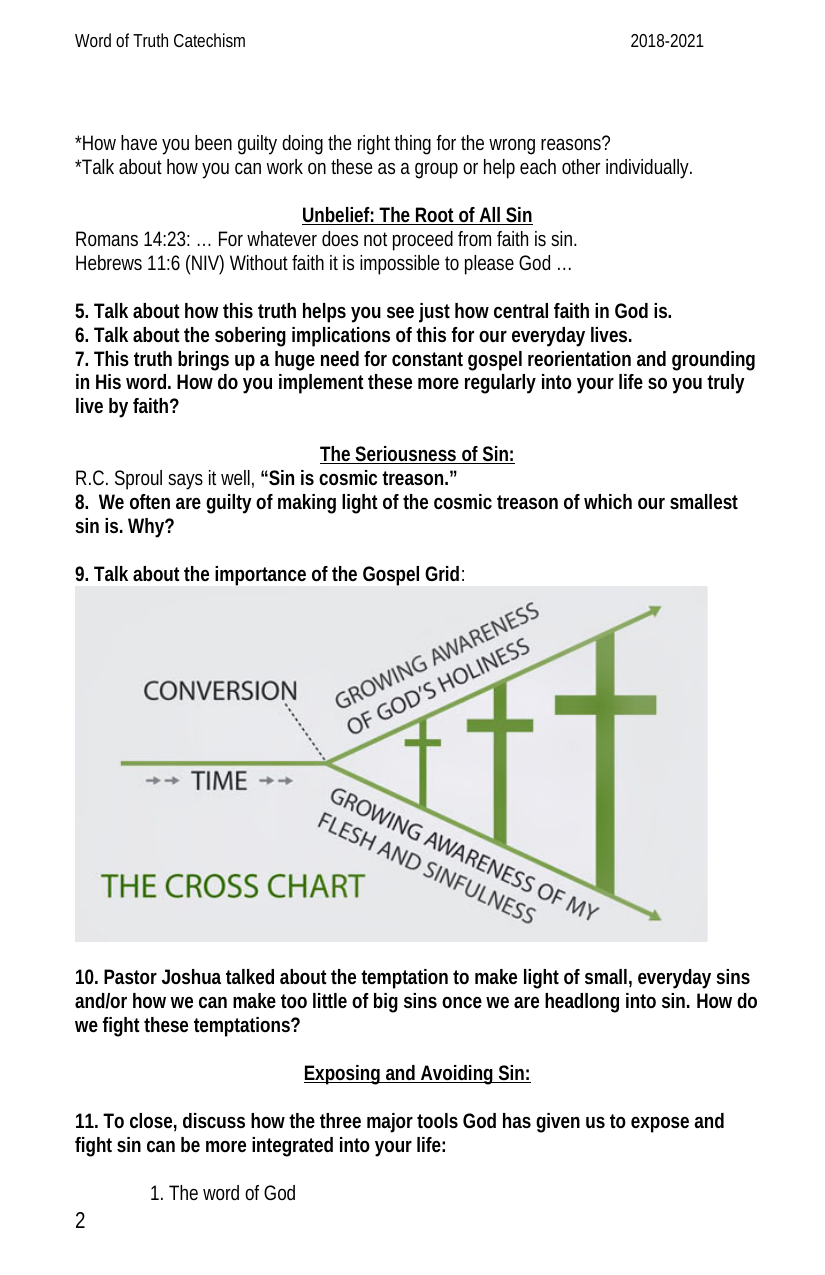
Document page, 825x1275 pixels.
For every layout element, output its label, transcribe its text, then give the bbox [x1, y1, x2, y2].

text *Talk about how you can work on these as a group or help each other individually. [75, 155, 759, 179]
text 10. Pastor Joshua talked about the temptation to make light of small, everyday sins and/or how we can make too little of big sins once we are headlong into sin. How do we fight these temptations? [75, 965, 759, 1037]
text 11. To close, discuss how the three major tools God has given us to expose and fight sin can be more integrated into your life: [75, 1109, 759, 1157]
text Unbelief: The Root of All Sin [75, 203, 759, 227]
text 1. The word of God [75, 1181, 759, 1205]
text Hebrews 11:6 (NIV) Without faith it is impossible to please God … [75, 251, 759, 275]
text Exposing and Avoiding Sin: [75, 1061, 759, 1085]
text 5. Talk about how this truth helps you see just how central faith in God is. [75, 299, 759, 323]
text *How have you been guilty doing the right thing for the wrong reasons? [75, 131, 759, 155]
text Romans 14:23: … For whatever does not proceed from faith is sin. [75, 227, 759, 251]
text The Seriousness of Sin: [75, 442, 759, 466]
text 8. We often are guilty of making light of the cosmic treason of which our smallest sin is. Why? [75, 490, 759, 538]
text 6. Talk about the sobering implications of this for our everyday lives. [75, 323, 759, 347]
text R.C. Sproul says it well, “Sin is cosmic treason.” [75, 466, 759, 490]
text 9. Talk about the importance of the Gospel Grid: [75, 562, 759, 586]
text 7. This truth brings up a huge need for constant gospel reorientation and grounding in His word. How do you implement these more regularly into your life so you truly live by faith? [75, 347, 759, 418]
picture [75, 586, 708, 942]
